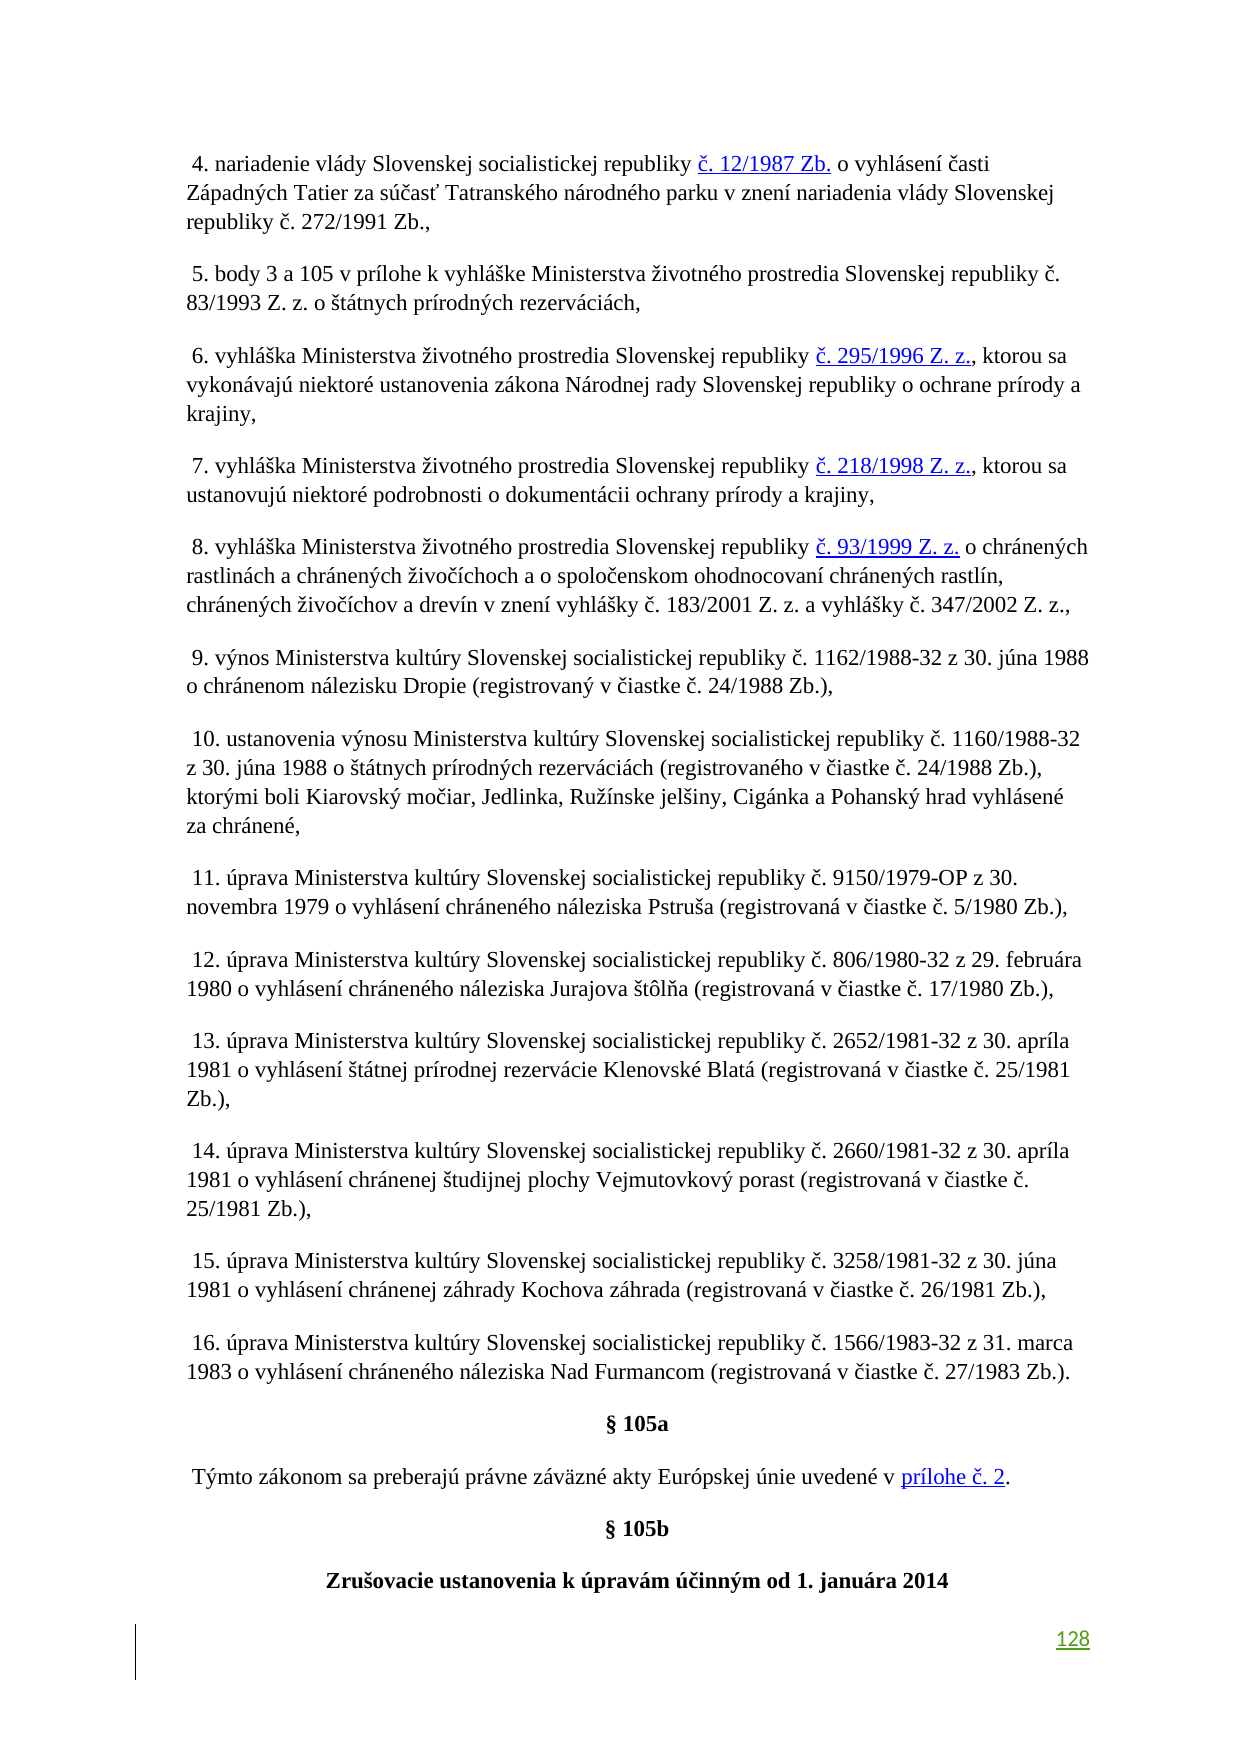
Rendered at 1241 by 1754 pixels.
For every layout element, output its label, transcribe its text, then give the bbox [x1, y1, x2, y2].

text 10. ustanovenia výnosu Ministerstva kultúry Slovenskej socialistickej republiky č. 1160/1988-32 z 30. júna 1988 o štátnych prírodných rezerváciách (registrovaného v čiastke č. 24/1988 Zb.), ktorými boli Kiarovský močiar, Jedlinka, Ružínske jelšiny, Cigánka a Pohanský hrad vyhlásené za chránené, [186, 725, 1090, 838]
text § 105a [178, 1410, 1090, 1437]
text 12. úprava Ministerstva kultúry Slovenskej socialistickej republiky č. 806/1980-32 z 29. februára 1980 o vyhlásení chráneného náleziska Jurajova štôlňa (registrovaná v čiastke č. 17/1980 Zb.), [186, 946, 1090, 1001]
text Zrušovacie ustanovenia k úpravám účinným od 1. januára 2014 [178, 1567, 1090, 1594]
text 14. úprava Ministerstva kultúry Slovenskej socialistickej republiky č. 2660/1981-32 z 30. apríla 1981 o vyhlásení chránenej študijnej plochy Vejmutovkový porast (registrovaná v čiastke č. 25/1981 Zb.), [186, 1137, 1090, 1222]
text 7. vyhláška Ministerstva životného prostredia Slovenskej republiky č. 218/1998 Z. z., ktorou sa ustanovujú niektoré podrobnosti o dokumentácii ochrany prírody a krajiny, [186, 452, 1090, 507]
text 8. vyhláška Ministerstva životného prostredia Slovenskej republiky č. 93/1999 Z. z. o chránených rastlinách a chránených živočíchoch a o spoločenskom ohodnocovaní chránených rastlín, chránených živočíchov a drevín v znení vyhlášky č. 183/2001 Z. z. a vyhlášky č. 347/2002 Z. z., [186, 533, 1090, 618]
text Týmto zákonom sa preberajú právne záväzné akty Európskej únie uvedené v prílohe č. 2. [186, 1463, 1090, 1489]
text 15. úprava Ministerstva kultúry Slovenskej socialistickej republiky č. 3258/1981-32 z 30. júna 1981 o vyhlásení chránenej záhrady Kochova záhrada (registrovaná v čiastke č. 26/1981 Zb.), [186, 1248, 1090, 1303]
text 5. body 3 a 105 v prílohe k vyhláške Ministerstva životného prostredia Slovenskej republiky č. 83/1993 Z. z. o štátnych prírodných rezerváciách, [186, 260, 1090, 316]
text 4. nariadenie vlády Slovenskej socialistickej republiky č. 12/1987 Zb. o vyhlásení časti Západných Tatier za súčasť Tatranského národného parku v znení nariadenia vlády Slovenskej republiky č. 272/1991 Zb., [186, 150, 1090, 234]
text 6. vyhláška Ministerstva životného prostredia Slovenskej republiky č. 295/1996 Z. z., ktorou sa vykonávajú niektoré ustanovenia zákona Národnej rady Slovenskej republiky o ochrane prírody a krajiny, [186, 342, 1090, 426]
text 11. úprava Ministerstva kultúry Slovenskej socialistickej republiky č. 9150/1979-OP z 30. novembra 1979 o vyhlásení chráneného náleziska Pstruša (registrovaná v čiastke č. 5/1980 Zb.), [186, 864, 1090, 919]
text § 105b [178, 1515, 1090, 1541]
text 16. úprava Ministerstva kultúry Slovenskej socialistickej republiky č. 1566/1983-32 z 31. marca 1983 o vyhlásení chráneného náleziska Nad Furmancom (registrovaná v čiastke č. 27/1983 Zb.). [186, 1329, 1090, 1384]
text 13. úprava Ministerstva kultúry Slovenskej socialistickej republiky č. 2652/1981-32 z 30. apríla 1981 o vyhlásení štátnej prírodnej rezervácie Klenovské Blatá (registrovaná v čiastke č. 25/1981 Zb.), [186, 1027, 1090, 1111]
text 9. výnos Ministerstva kultúry Slovenskej socialistickej republiky č. 1162/1988-32 z 30. júna 1988 o chránenom nálezisku Dropie (registrovaný v čiastke č. 24/1988 Zb.), [186, 644, 1090, 699]
